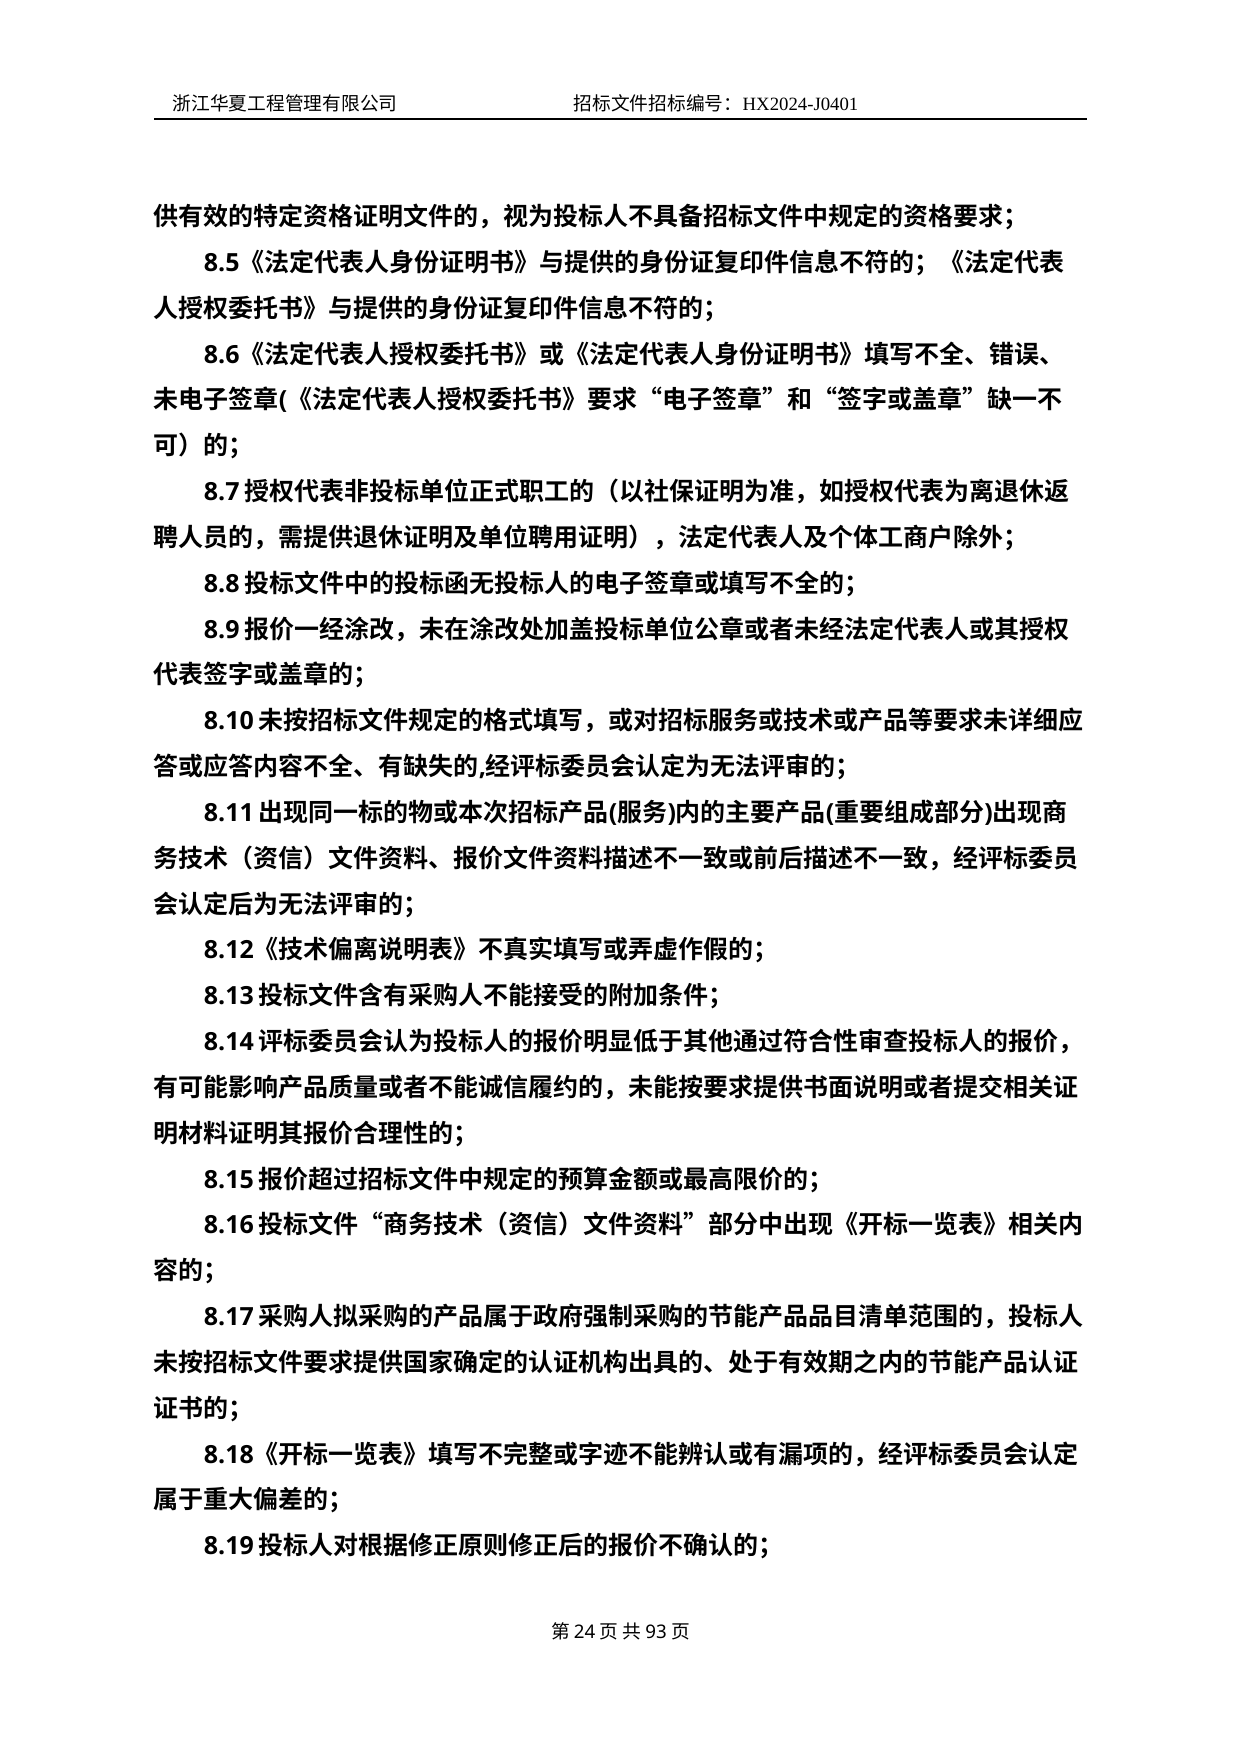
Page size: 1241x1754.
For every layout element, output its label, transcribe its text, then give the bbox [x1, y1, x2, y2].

text 8.16投标文件“商务技术（资信）文件资料”部分中出现《开标一览表》相关内容的； [153, 1197, 1087, 1289]
text 8.5《法定代表人身份证明书》与提供的身份证复印件信息不符的；《法定代表人授权委托书》与提供的身份证复印件信息不符的； [153, 235, 1087, 326]
text 8.6《法定代表人授权委托书》或《法定代表人身份证明书》填写不全、错误、未电子签章(《法定代表人授权委托书》要求“电子签章”和“签字或盖章”缺一不可）的； [153, 326, 1087, 464]
text 8.12《技术偏离说明表》不真实填写或弄虚作假的； [153, 922, 1087, 968]
text 8.8投标文件中的投标函无投标人的电子签章或填写不全的； [153, 556, 1087, 601]
text 8.19投标人对根据修正原则修正后的报价不确认的； [153, 1518, 1087, 1564]
text 8.17采购人拟采购的产品属于政府强制采购的节能产品品目清单范围的，投标人未按招标文件要求提供国家确定的认证机构出具的、处于有效期之内的节能产品认证证书的； [153, 1289, 1087, 1426]
text 8.7授权代表非投标单位正式职工的（以社保证明为准，如授权代表为离退休返聘人员的，需提供退休证明及单位聘用证明），法定代表人及个体工商户除外； [153, 464, 1087, 556]
text 8.13投标文件含有采购人不能接受的附加条件； [153, 968, 1087, 1014]
text 8.9报价一经涂改，未在涂改处加盖投标单位公章或者未经法定代表人或其授权代表签字或盖章的； [153, 601, 1087, 693]
text 8.11出现同一标的物或本次招标产品(服务)内的主要产品(重要组成部分)出现商务技术（资信）文件资料、报价文件资料描述不一致或前后描述不一致，经评标委员会认定后为无法评审的； [153, 785, 1087, 922]
text 8.14评标委员会认为投标人的报价明显低于其他通过符合性审查投标人的报价，有可能影响产品质量或者不能诚信履约的，未能按要求提供书面说明或者提交相关证明材料证明其报价合理性的； [153, 1014, 1087, 1151]
text 8.18《开标一览表》填写不完整或字迹不能辨认或有漏项的，经评标委员会认定属于重大偏差的； [153, 1426, 1087, 1518]
text 8.10未按招标文件规定的格式填写，或对招标服务或技术或产品等要求未详细应答或应答内容不全、有缺失的,经评标委员会认定为无法评审的； [153, 693, 1087, 785]
text 8.15报价超过招标文件中规定的预算金额或最高限价的； [153, 1151, 1087, 1197]
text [153, 189, 1087, 235]
